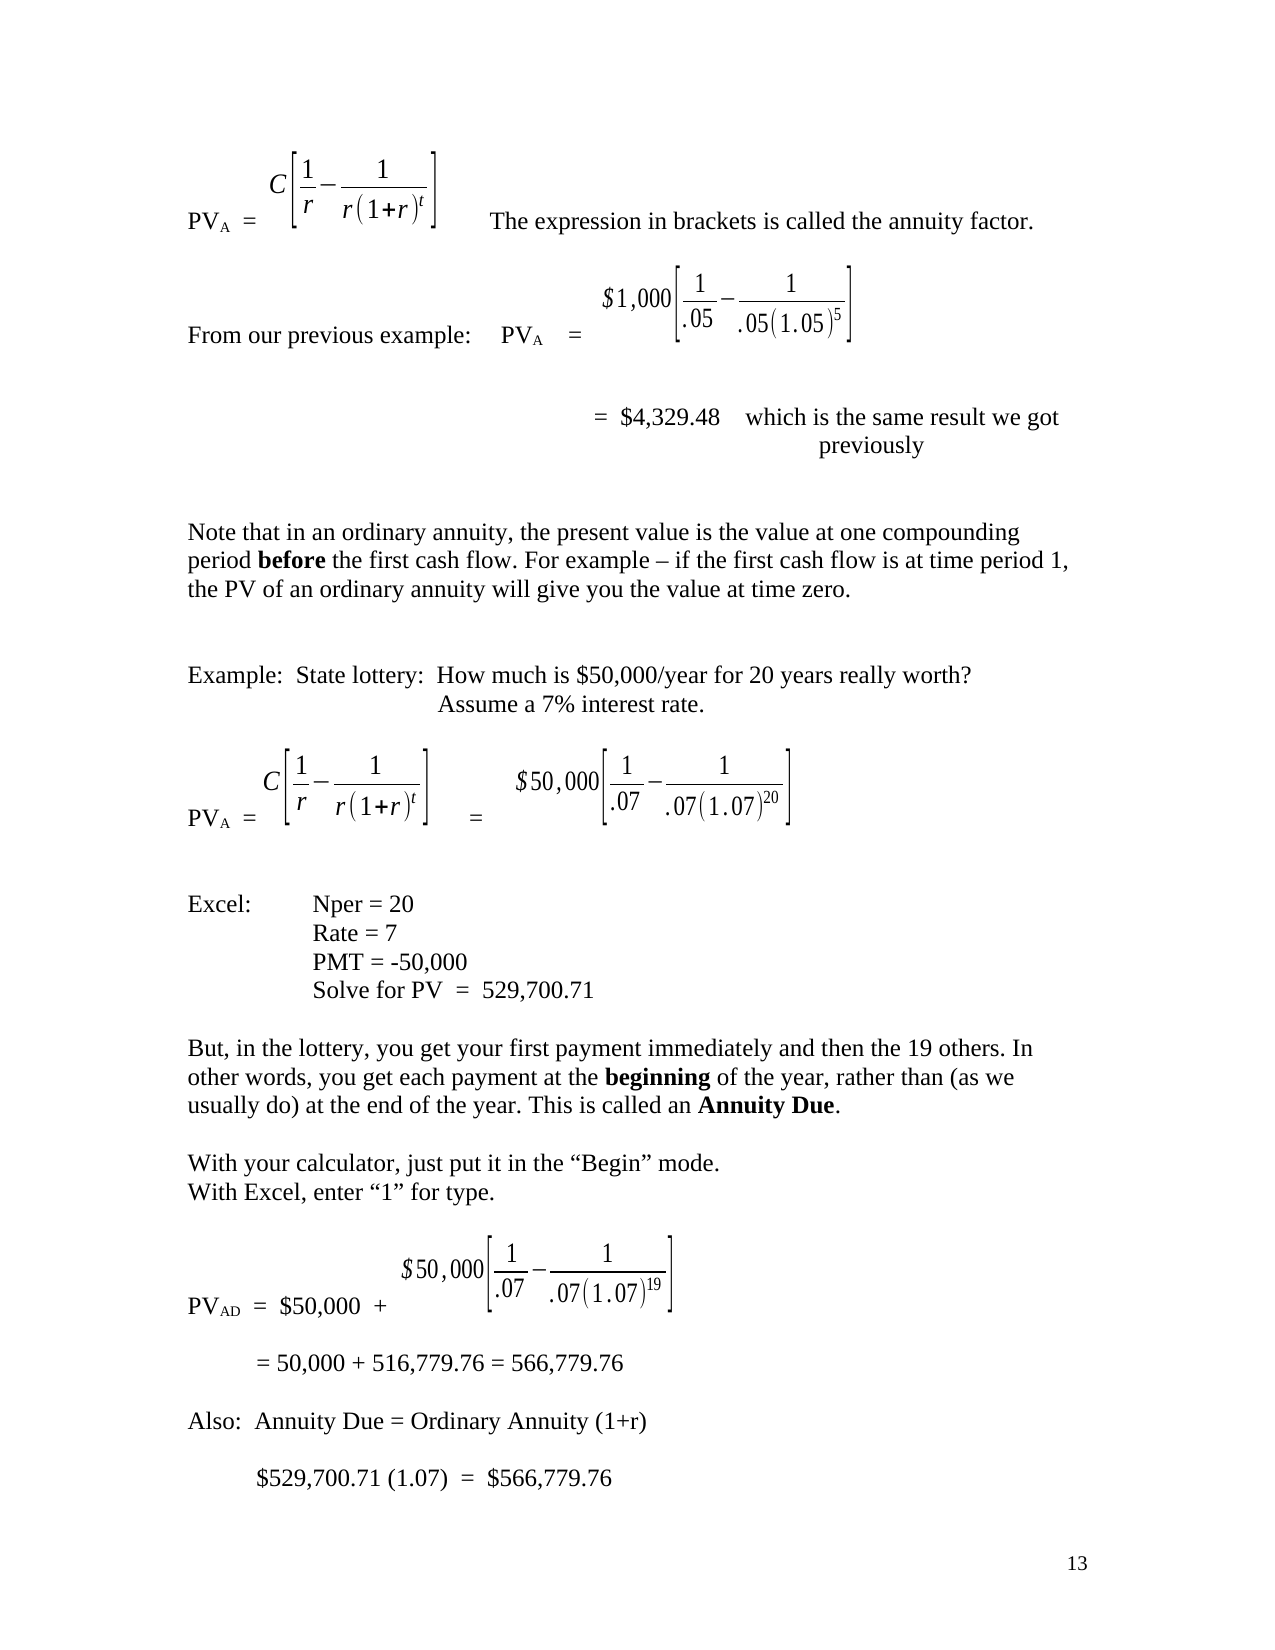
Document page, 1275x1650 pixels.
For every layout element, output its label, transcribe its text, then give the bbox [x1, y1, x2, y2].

text PVA = The expression in brackets is called the annuity factor. [187, 150, 1087, 235]
text PVAD = $50,000 + [187, 1234, 1087, 1319]
text Also: Annuity Due = Ordinary Annuity (1+r) [187, 1406, 1087, 1434]
text Solve for PV = 529,700.71 [187, 976, 1087, 1004]
text = $4,329.48 which is the same result we got previously [187, 402, 1087, 459]
text Rate = 7 [187, 918, 1087, 947]
text From our previous example: PVA = [187, 264, 1087, 349]
text Excel: Nper = 20 [187, 889, 1087, 918]
text PVA = = [187, 747, 1087, 832]
text Note that in an ordinary annuity, the present value is the value at one compounding period before the first cash flow. For example – if the first cash flow is at time period 1, the PV of an ordinary annuity will give you the value at time zero. [187, 517, 1087, 603]
text But, in the lottery, you get your first payment immediately and then the 19 others. In other words, you get each payment at the beginning of the year, rather than (as we usually do) at the end of the year. This is called an Annuity Due. [187, 1033, 1087, 1119]
text With Excel, enter “1” for type. [187, 1177, 1087, 1206]
text With your calculator, just put it in the “Begin” mode. [187, 1148, 1087, 1177]
text PMT = -50,000 [187, 947, 1087, 976]
text $529,700.71 (1.07) = $566,779.76 [187, 1463, 1087, 1492]
text Assume a 7% interest rate. [187, 689, 1087, 718]
text = 50,000 + 516,779.76 = 566,779.76 [187, 1348, 1087, 1377]
text Example: State lottery: How much is $50,000/year for 20 years really worth? [187, 661, 1087, 689]
